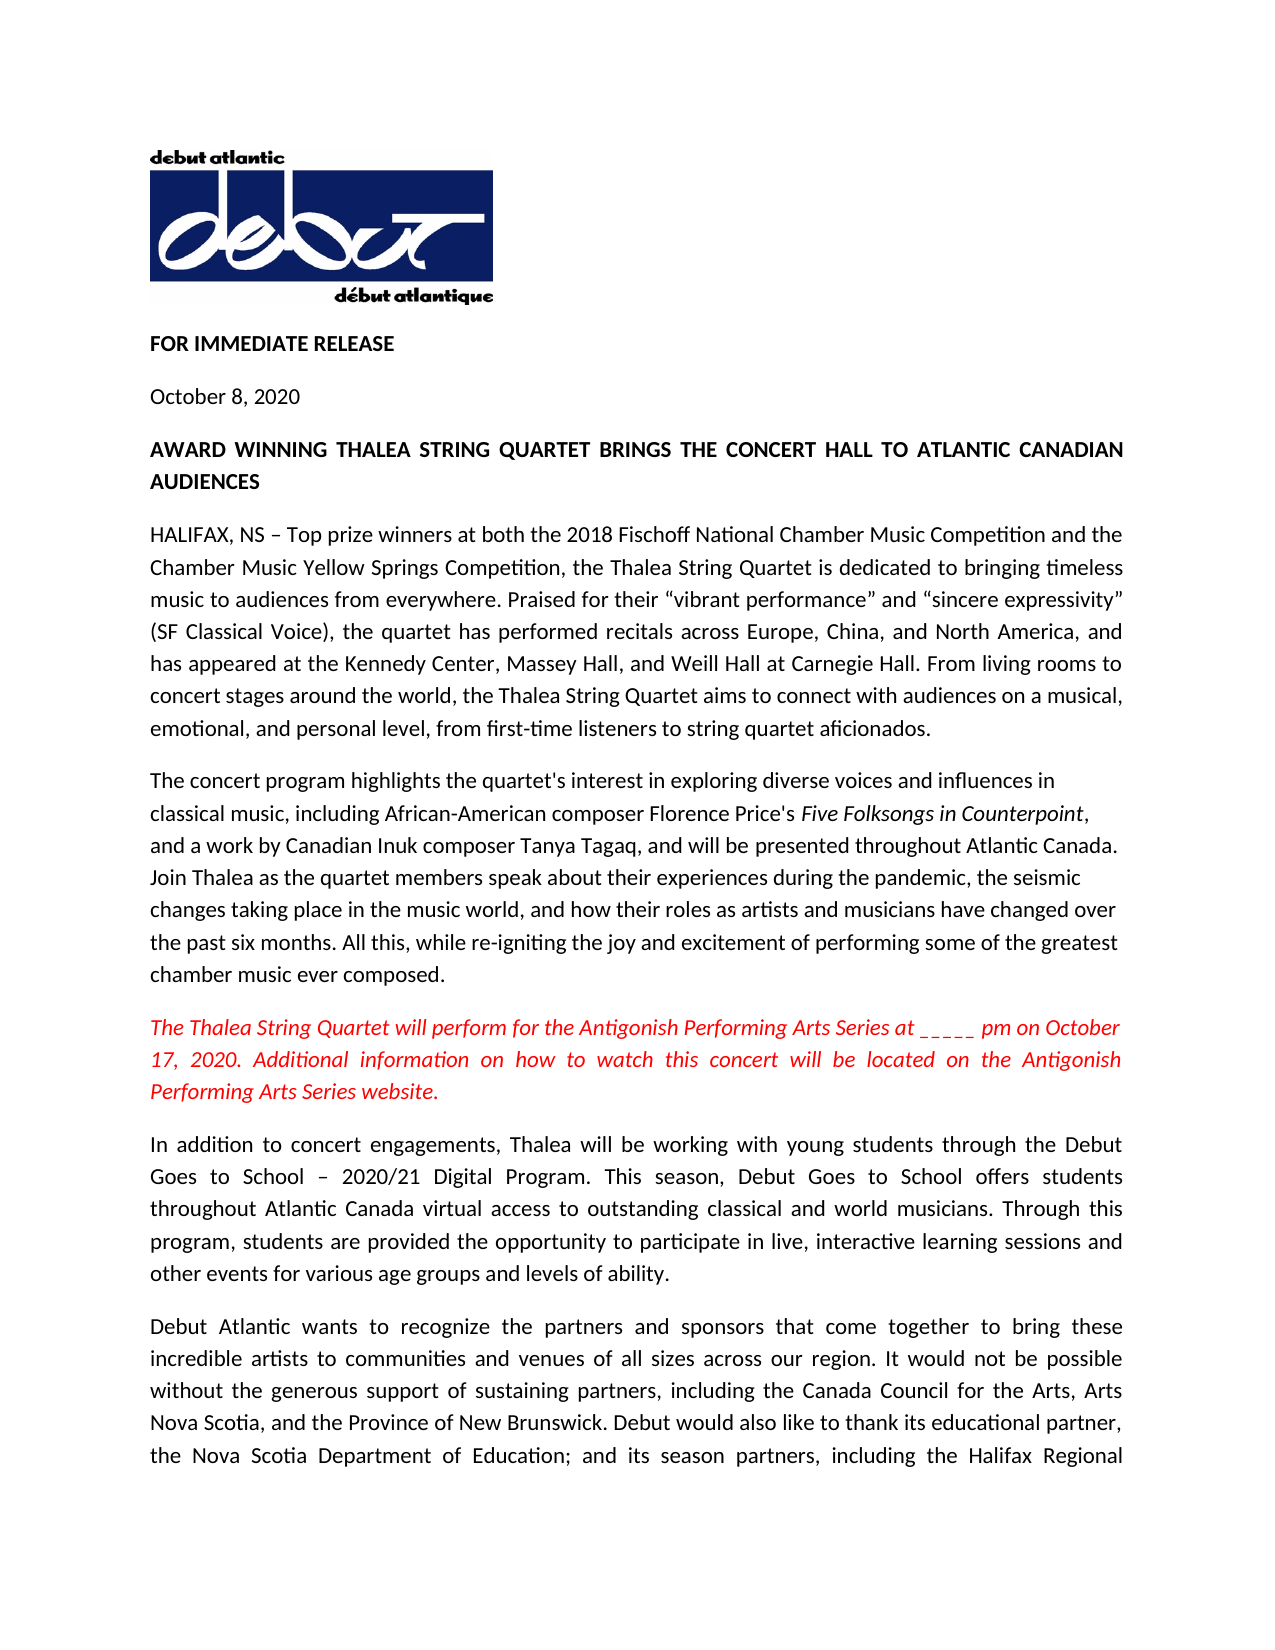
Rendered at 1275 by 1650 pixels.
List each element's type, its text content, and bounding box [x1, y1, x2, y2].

text HALIFAX, NS – Top prize winners at both the 2018 Fischoff National Chamber Music Competition and the Chamber Music Yellow Springs Competition, the Thalea String Quartet is dedicated to bringing timeless music to audiences from everywhere. Praised for their “vibrant performance” and “sincere expressivity” (SF Classical Voice), the quartet has performed recitals across Europe, China, and North America, and has appeared at the Kennedy Center, Massey Hall, and Weill Hall at Carnegie Hall. From living rooms to concert stages around the world, the Thalea String Quartet aims to connect with audiences on a musical, emotional, and personal level, from first-time listeners to string quartet aficionados. [150, 521, 1125, 742]
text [150, 1312, 1125, 1469]
text FOR IMMEDIATE RELEASE [150, 329, 1125, 357]
text In addition to concert engagements, Thalea will be working with young students through the Debut Goes to School – 2020/21 Digital Program. This season, Debut Goes to School offers students throughout Atlantic Canada virtual access to outstanding classical and world musicians. Through this program, students are provided the opportunity to participate in live, interactive learning sessions and other events for various age groups and levels of ability. [150, 1130, 1125, 1287]
text The concert program highlights the quartet's interest in exploring diverse voices and influences in classical music, including African-American composer Florence Price's Five Folksongs in Counterpoint, and a work by Canadian Inuk composer Tanya Tagaq, and will be presented throughout Atlantic Canada. Join Thalea as the quartet members speak about their experiences during the pandemic, the seismic changes taking place in the music world, and how their roles as artists and musicians have changed over the past six months. All this, while re-igniting the joy and excitement of performing some of the greatest chamber music ever composed. [150, 767, 1125, 988]
text The Thalea String Quartet will perform for the Antigonish Performing Arts Series at _____ pm on October 17, 2020. Additional information on how to watch this concert will be located on the Antigonish Performing Arts Series website. [150, 1013, 1125, 1105]
text October 8, 2020 [150, 382, 1125, 410]
text AWARD WINNING THALEA STRING QUARTET BRINGS THE CONCERT HALL TO ATLANTIC CANADIAN AUDIENCES [150, 435, 1125, 496]
picture [150, 150, 493, 305]
